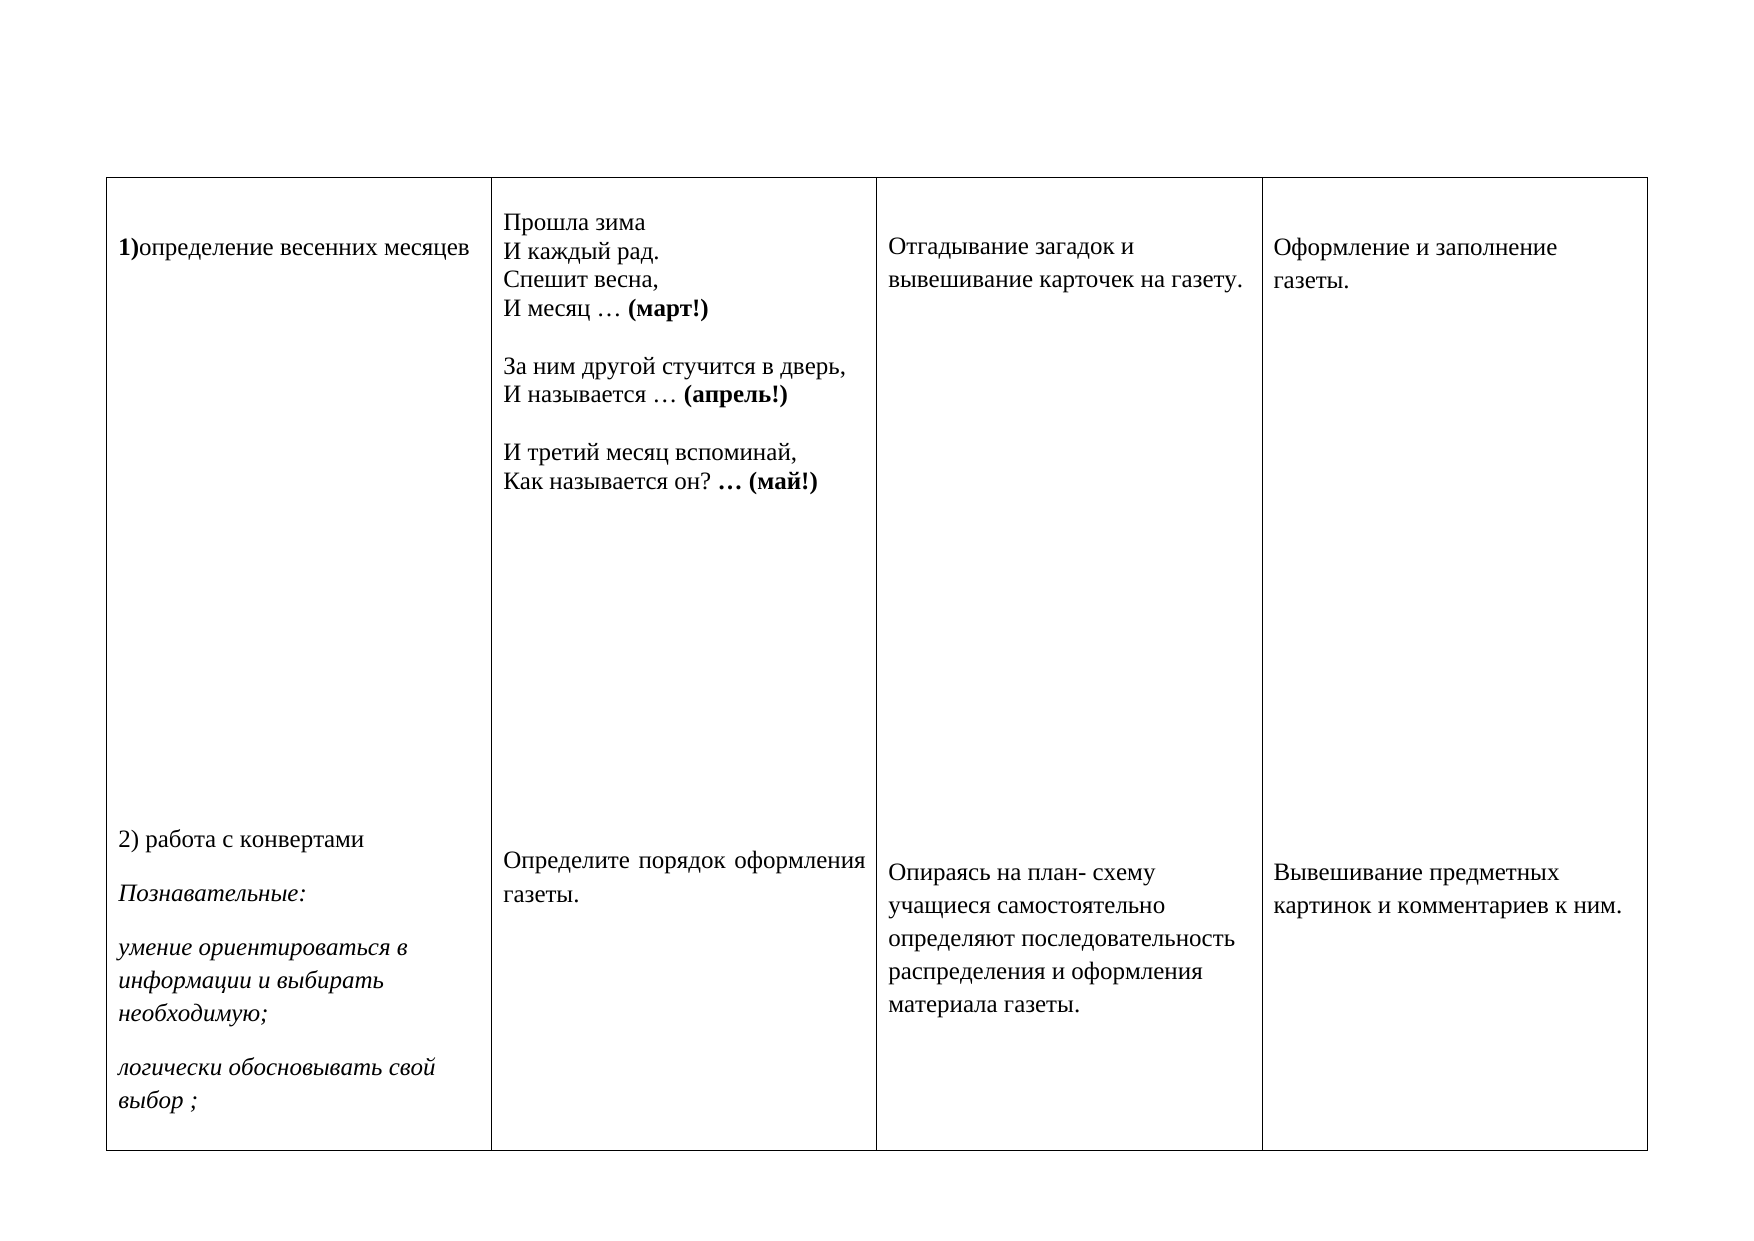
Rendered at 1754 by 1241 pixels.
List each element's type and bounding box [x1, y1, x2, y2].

table_header [1263, 178, 1647, 1150]
table_header [877, 178, 1262, 1150]
table_header [492, 178, 876, 1150]
table_header [107, 178, 491, 1150]
